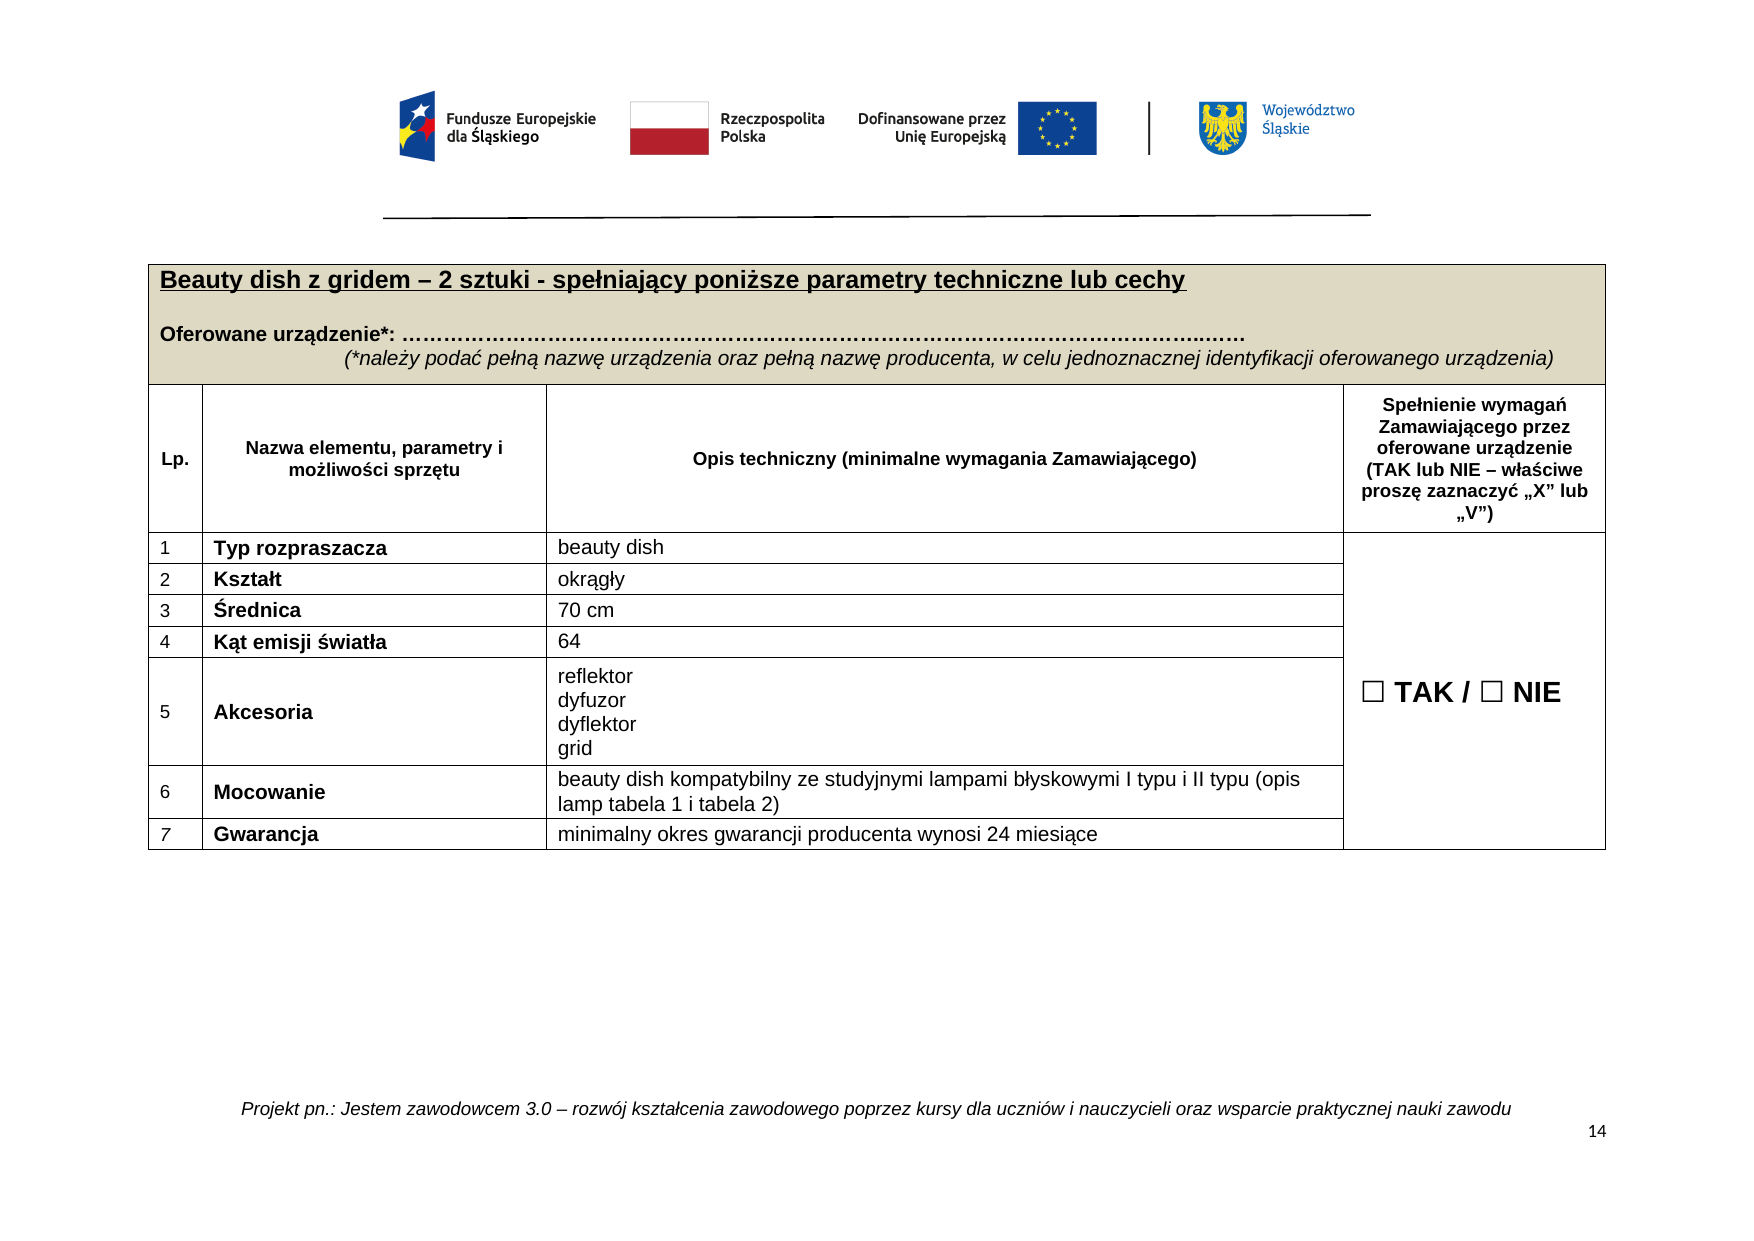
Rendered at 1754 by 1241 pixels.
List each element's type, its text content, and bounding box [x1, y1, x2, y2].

table_cell 2 [149, 564, 202, 594]
table_cell 6 [149, 766, 202, 818]
table_cell 7 [149, 819, 202, 849]
table_cell beauty dish kompatybilny ze studyjnymi lampami błyskowymi I typu i II typu (opis lamp tabela 1 i tabela 2) [547, 766, 1343, 818]
table_cell Typ rozpraszacza [203, 533, 546, 563]
table_cell Gwarancja [203, 819, 546, 849]
table_cell Akcesoria [203, 658, 546, 765]
table_cell 5 [149, 658, 202, 765]
table_cell Kąt emisji światła [203, 627, 546, 657]
table_cell reflektor dyfuzor dyflektor grid [547, 658, 1343, 765]
table_cell 4 [149, 627, 202, 657]
table_cell 64 [547, 627, 1343, 657]
table_cell Mocowanie [203, 766, 546, 818]
table_cell Kształt [203, 564, 546, 594]
table_cell Opis techniczny (minimalne wymagania Zamawiającego) [547, 385, 1343, 532]
table_cell 1 [149, 533, 202, 563]
table_cell beauty dish [547, 533, 1343, 563]
picture [382, 73, 1372, 179]
table_cell Spełnienie wymagań Zamawiającego przez oferowane urządzenie (TAK lub NIE – właściwe proszę zaznaczyć „X” lub „V”) [1344, 385, 1605, 532]
table_cell minimalny okres gwarancji producenta wynosi 24 miesiące [547, 819, 1343, 849]
table_cell okrągły [547, 564, 1343, 594]
table_header Beauty dish z gridem – 2 sztuki - spełniający poniższe parametry techniczne lub cechy Oferowane urządzenie*: ……………………………………………………………………………………………………..…… (*należy podać pełną nazwę urządzenia oraz pełną nazwę producenta, w celu jednoznacznej identyfikacji oferowanego urządzenia) [149, 265, 1605, 384]
table_cell 3 [149, 595, 202, 626]
table_cell TAK / NIE [1344, 533, 1605, 849]
table_cell Średnica [203, 595, 546, 626]
table_cell Nazwa elementu, parametry i możliwości sprzętu [203, 385, 546, 532]
table_cell Lp. [149, 385, 202, 532]
table_cell 70 cm [547, 595, 1343, 626]
